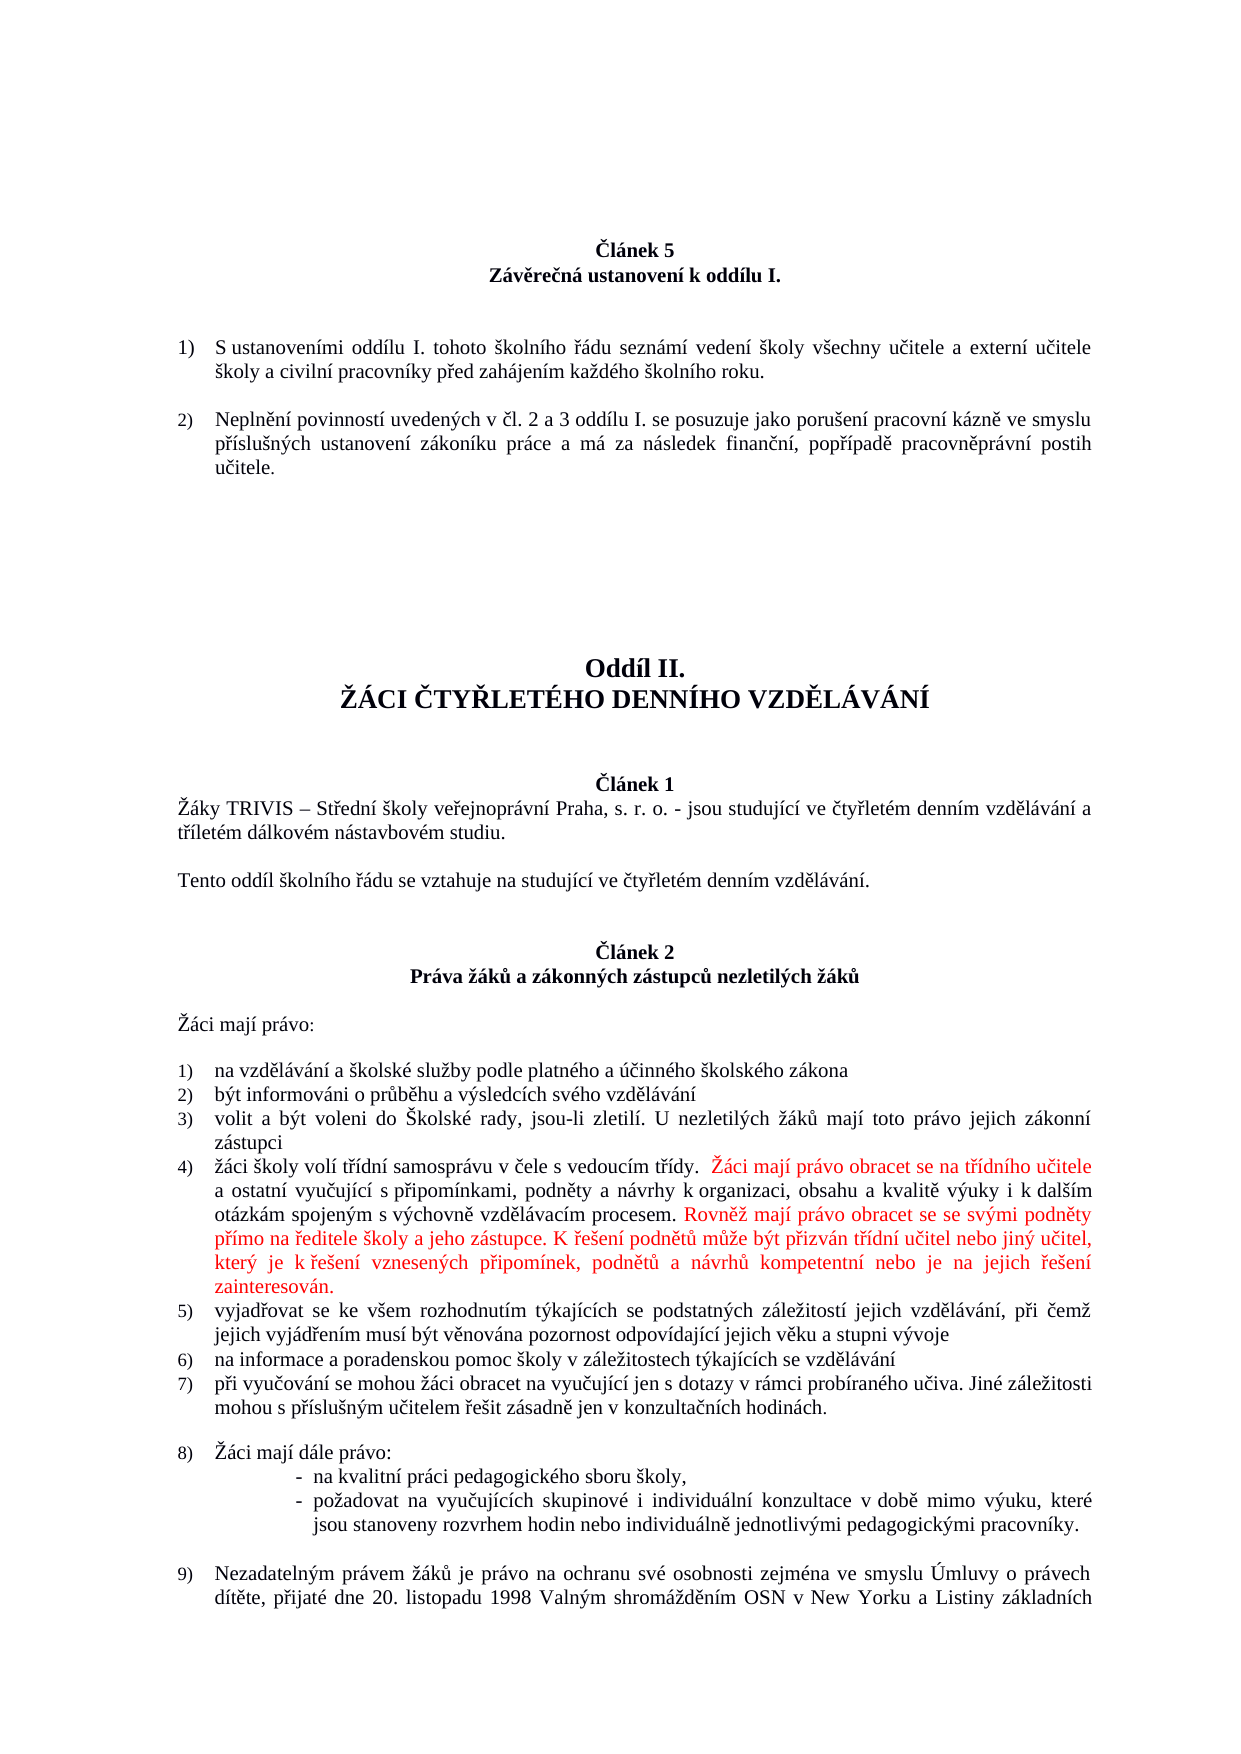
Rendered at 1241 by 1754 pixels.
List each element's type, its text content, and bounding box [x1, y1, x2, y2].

list S ustanoveními oddílu I. tohoto školního řádu seznámí vedení školy všechny učitele a externí učitele školy a civilní pracovníky před zahájením každého školního roku. [177, 335, 1092, 383]
list Neplnění povinností uvedených v čl. 2 a 3 oddílu I. se posuzuje jako porušení pracovní kázně ve smyslu příslušných ustanovení zákoníku práce a má za následek finanční, popřípadě pracovněprávní postih učitele. [177, 407, 1092, 479]
text Žáci mají právo: [177, 1012, 1092, 1036]
list Žáci mají dále právo: [177, 1440, 1092, 1464]
list žáci školy volí třídní samosprávu v čele s vedoucím třídy. Žáci mají právo obracet se na třídního učitele a ostatní vyučující s připomínkami, podněty a návrhy k organizaci, obsahu a kvalitě výuky i k dalším otázkám spojeným s výchovně vzdělávacím procesem. Rovněž mají právo obracet se se svými podněty přímo na ředitele školy a jeho zástupce. K řešení podnětů může být přizván třídní učitel nebo jiný učitel, který je k řešení vznesených připomínek, podnětů a návrhů kompetentní nebo je na jejich řešení zainteresován. [177, 1154, 1092, 1298]
text Žáky TRIVIS – Střední školy veřejnoprávní Praha, s. r. o. - jsou studující ve čtyřletém denním vzdělávání a tříletém dálkovém nástavbovém studiu. [177, 796, 1092, 844]
subtitle Oddíl II. [177, 652, 1092, 683]
subtitle ŽÁCI ČTYŘLETÉHO DENNÍHO VZDĚLÁVÁNÍ [177, 683, 1092, 714]
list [177, 1561, 1092, 1609]
list vyjadřovat se ke všem rozhodnutím týkajících se podstatných záležitostí jejich vzdělávání, při čemž jejich vyjádřením musí být věnována pozornost odpovídající jejich věku a stupni vývoje [177, 1298, 1092, 1346]
text Závěrečná ustanovení k oddílu I. [177, 262, 1092, 287]
subtitle Článek 1 [177, 771, 1092, 796]
text Tento oddíl školního řádu se vztahuje na studující ve čtyřletém denním vzdělávání. [177, 868, 1092, 892]
subtitle Článek 5 [177, 238, 1092, 262]
list požadovat na vyučujících skupinové i individuální konzultace v době mimo výuku, které jsou stanoveny rozvrhem hodin nebo individuálně jednotlivými pedagogickými pracovníky. [295, 1488, 1092, 1536]
list volit a být voleni do Školské rady, jsou-li zletilí. U nezletilých žáků mají toto právo jejich zákonní zástupci [177, 1106, 1092, 1154]
subtitle Článek 2 [177, 940, 1092, 964]
list při vyučování se mohou žáci obracet na vyučující jen s dotazy v rámci probíraného učiva. Jiné záležitosti mohou s příslušným učitelem řešit zásadně jen v konzultačních hodinách. [177, 1371, 1092, 1419]
list být informováni o průběhu a výsledcích svého vzdělávání [177, 1082, 1092, 1106]
subtitle Práva žáků a zákonných zástupců nezletilých žáků [177, 964, 1092, 988]
list na vzdělávání a školské služby podle platného a účinného školského zákona [177, 1058, 1092, 1082]
list na informace a poradenskou pomoc školy v záležitostech týkajících se vzdělávání [177, 1346, 1092, 1371]
list na kvalitní práci pedagogického sboru školy, [295, 1464, 1092, 1488]
